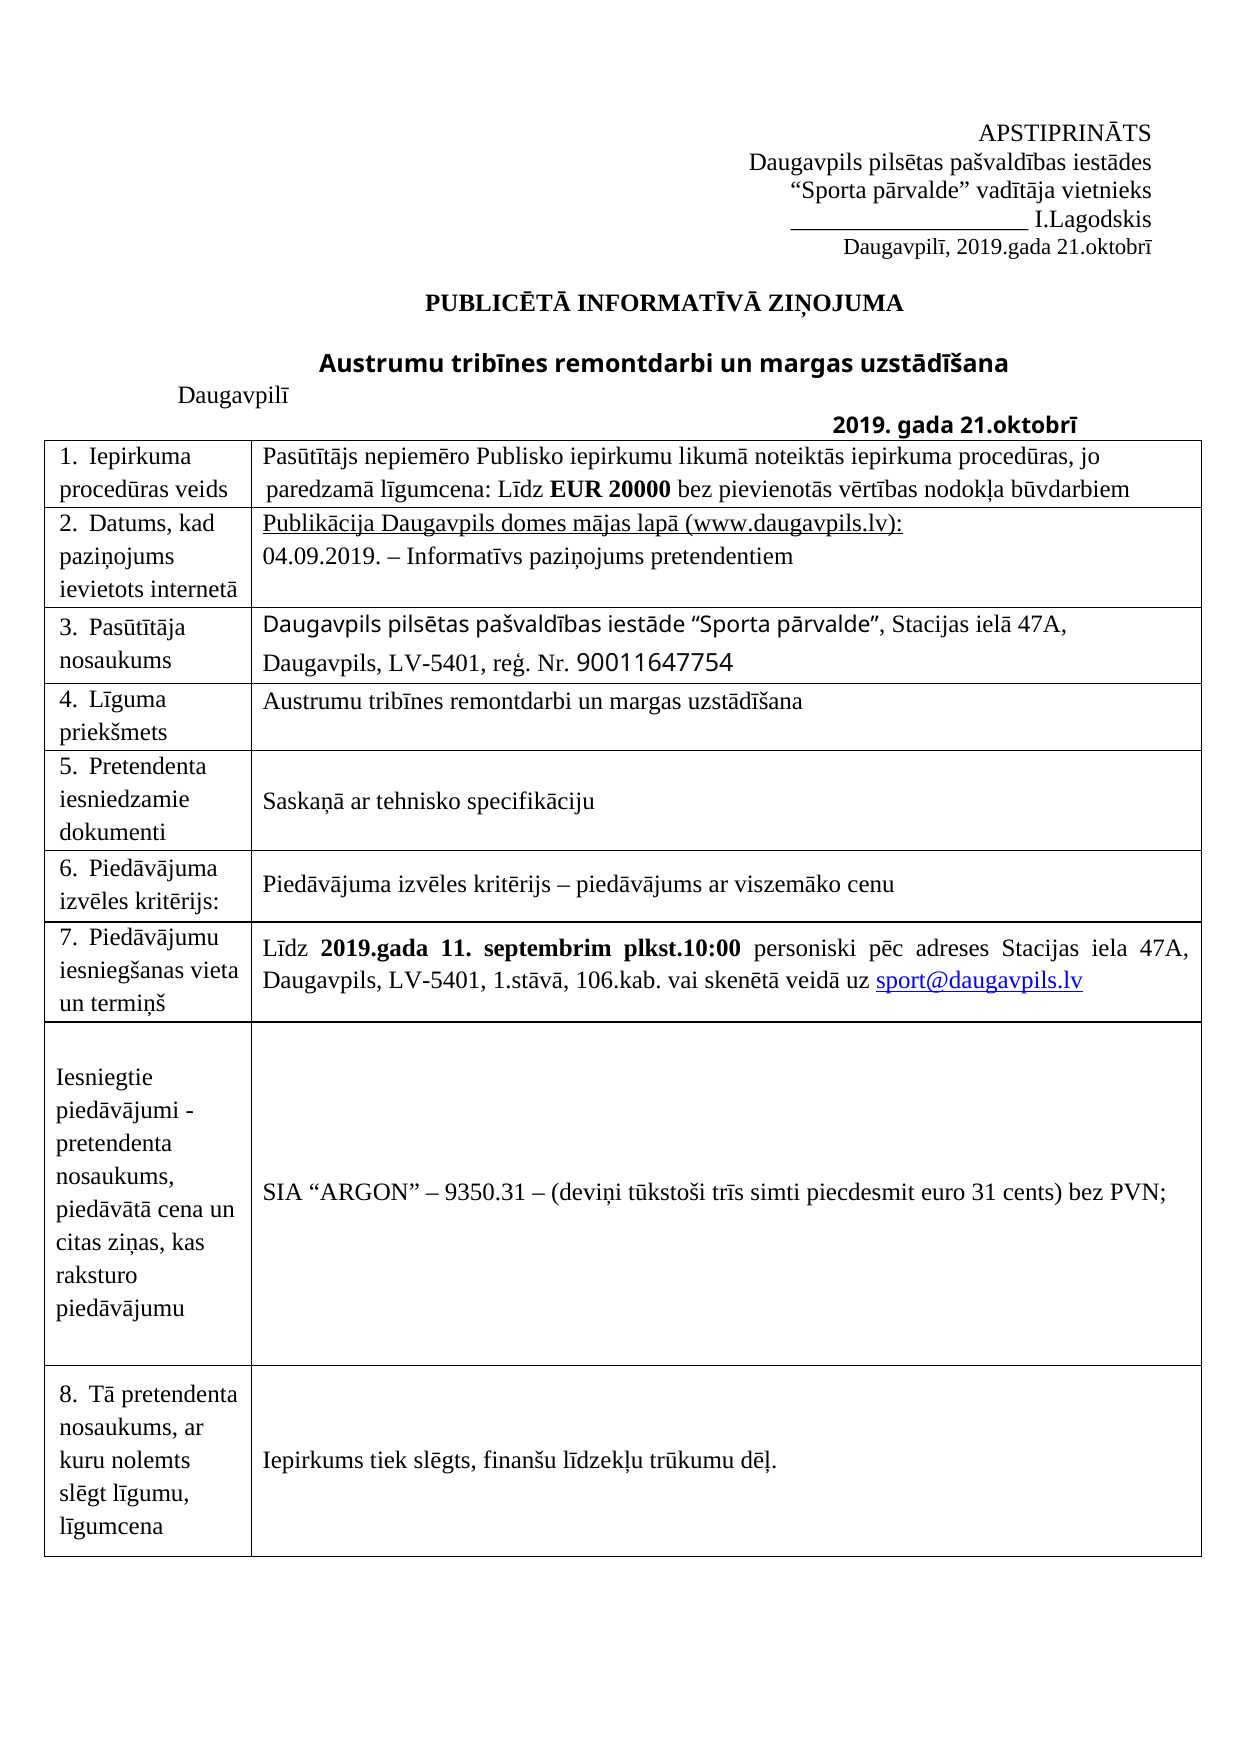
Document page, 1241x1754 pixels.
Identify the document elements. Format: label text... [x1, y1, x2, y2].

table_cell Pasūtītāja nosaukums [45, 608, 251, 683]
table_cell Piedāvājumu iesniegšanas vieta un termiņš [45, 923, 251, 1021]
table_cell Līguma priekšmets [45, 684, 251, 750]
table_cell Iepirkums tiek slēgts, finanšu līdzekļu trūkumu dēļ. [252, 1366, 1201, 1556]
text PUBLICĒTĀ INFORMATĪVĀ ZIŅOJUMA [177, 288, 1152, 317]
text Daugavpilī, 2019.gada 21.oktobrī [177, 233, 1152, 259]
text apstiprinĀts Daugavpils pilsētas pašvaldības iestādes [177, 118, 1152, 176]
table_cell Piedāvājuma izvēles kritērijs: [45, 851, 251, 921]
table_cell SIA “ARGON” – 9350.31 – (deviņi tūkstoši trīs simti piecdesmit euro 31 cents) bez PVN; [252, 1023, 1201, 1365]
table_cell Austrumu tribīnes remontdarbi un margas uzstādīšana [252, 684, 1201, 750]
text “Sporta pārvalde” vadītāja vietnieks [177, 176, 1152, 204]
text Daugavpilī 2019. gada 21.oktobrī [177, 380, 1152, 440]
text ___________________ I.Lagodskis [177, 204, 1152, 233]
text Austrumu tribīnes remontdarbi un margas uzstādīšana [177, 346, 1152, 380]
table_cell Saskaņā ar tehnisko specifikāciju [252, 751, 1201, 850]
table_cell Daugavpils pilsētas pašvaldības iestāde “Sporta pārvalde”, Stacijas ielā 47A, Daugavpils, LV-5401, reģ. Nr. 90011647754 [252, 608, 1201, 683]
table_cell Iesniegtie piedāvājumi - pretendenta nosaukums, piedāvātā cena un citas ziņas, kas raksturo piedāvājumu [45, 1023, 251, 1365]
table_cell Tā pretendenta nosaukums, ar kuru nolemts slēgt līgumu, līgumcena [45, 1366, 251, 1556]
table_cell Līdz 2019.gada 11. septembrim plkst.10:00 personiski pēc adreses Stacijas iela 47A, Daugavpils, LV-5401, 1.stāvā, 106.kab. vai skenētā veidā uz sport@daugavpils.lv [252, 923, 1201, 1021]
table_cell Datums, kad paziņojums ievietots internetā [45, 508, 251, 607]
table_cell Pretendenta iesniedzamie dokumenti [45, 751, 251, 850]
table_cell Publikācija Daugavpils domes mājas lapā (www.daugavpils.lv): 04.09.2019. – Informatīvs paziņojums pretendentiem [252, 508, 1201, 607]
table_header Iepirkuma procedūras veids [45, 441, 251, 507]
table_cell Piedāvājuma izvēles kritērijs – piedāvājums ar viszemāko cenu [252, 851, 1201, 921]
table_header Pasūtītājs nepiemēro Publisko iepirkumu likumā noteiktās iepirkuma procedūras, jo paredzamā līgumcena: Līdz EUR 20000 bez pievienotās vērtības nodokļa būvdarbiem [252, 441, 1201, 507]
